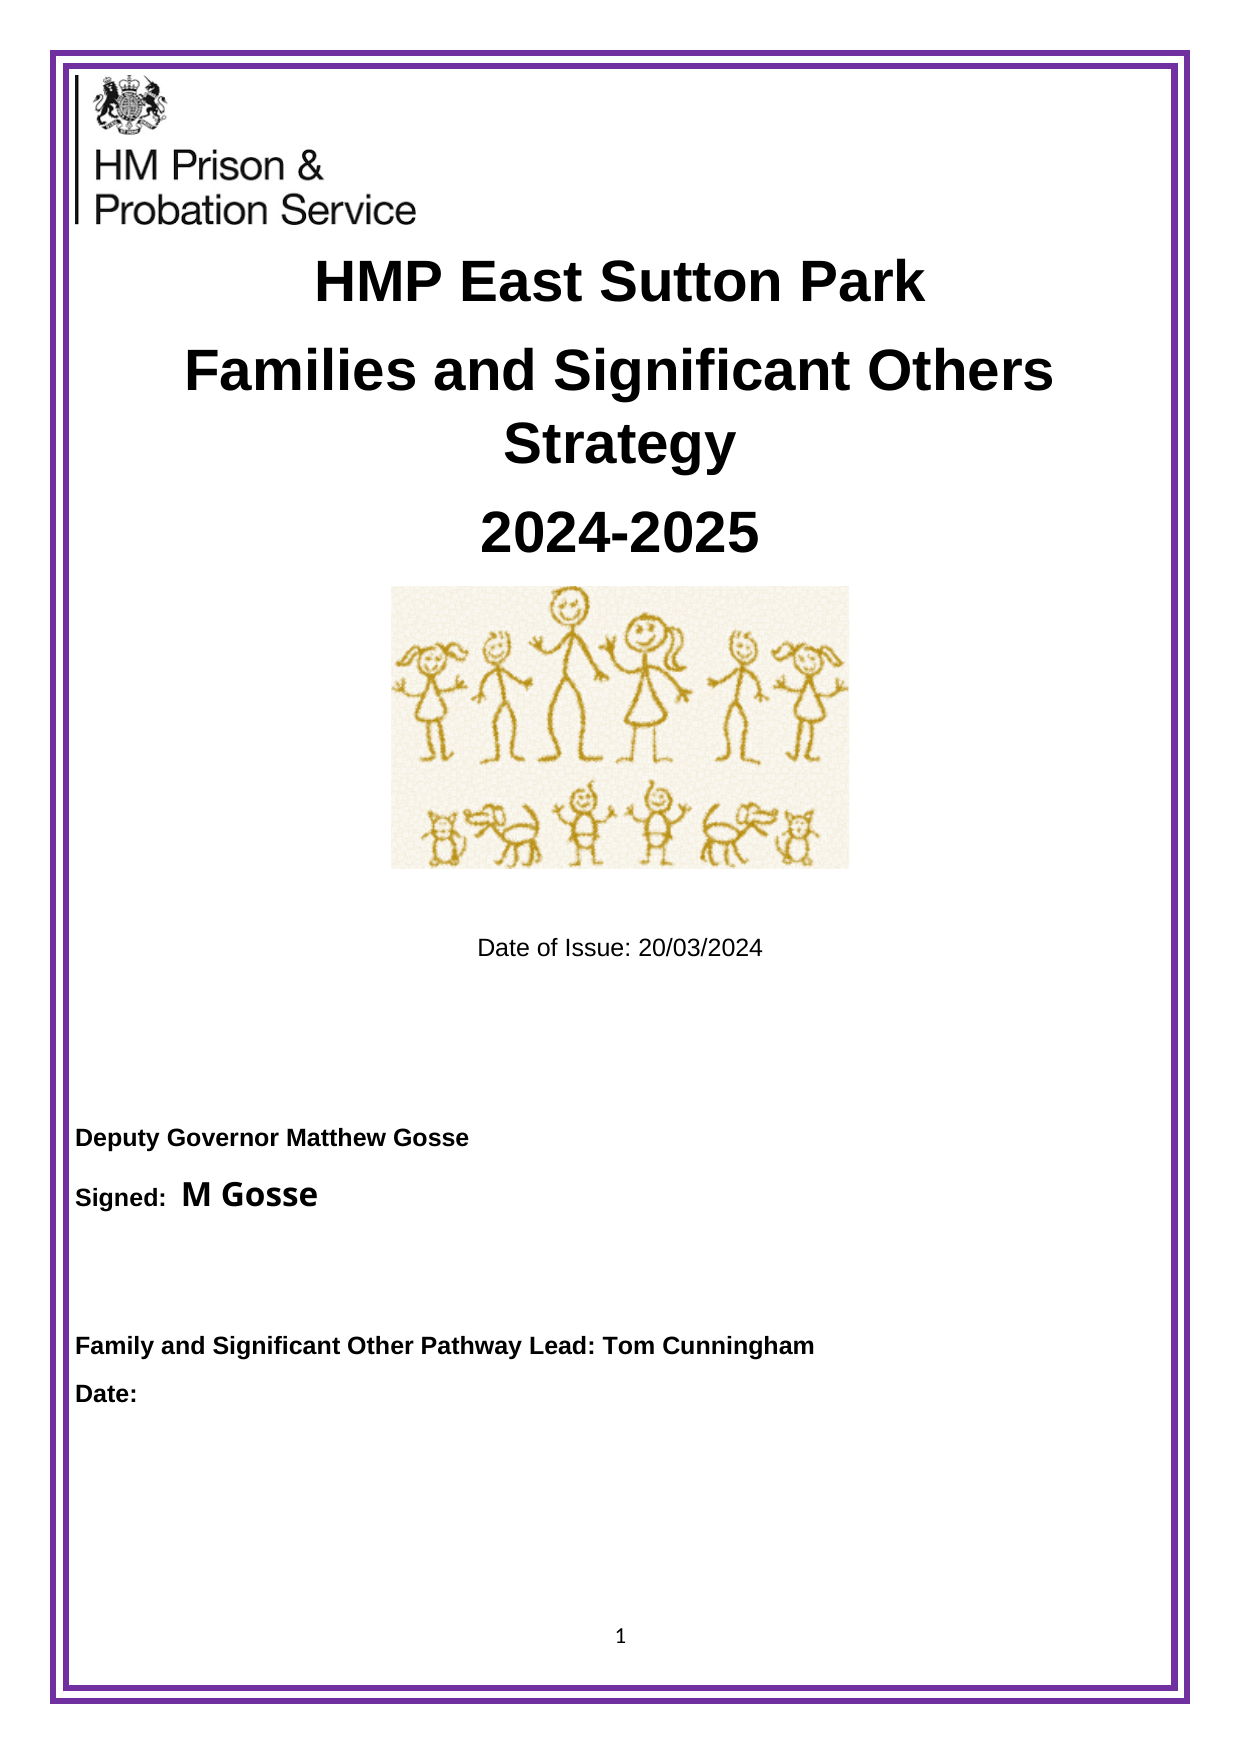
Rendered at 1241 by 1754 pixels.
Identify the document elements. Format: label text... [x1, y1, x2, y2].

text Date of Issue: 20/03/2024 [75, 933, 1165, 961]
text Family and Significant Other Pathway Lead: Tom Cunningham [75, 1331, 1165, 1360]
text Families and Significant Others Strategy [75, 336, 1165, 476]
text 2024-2025 [75, 497, 1165, 564]
text Date: [75, 1379, 1165, 1408]
text Deputy Governor Matthew Gosse [75, 1123, 1165, 1152]
text HMP East Sutton Park [75, 247, 1165, 314]
text Signed: M Gosse [75, 1171, 1165, 1217]
picture [75, 75, 416, 225]
